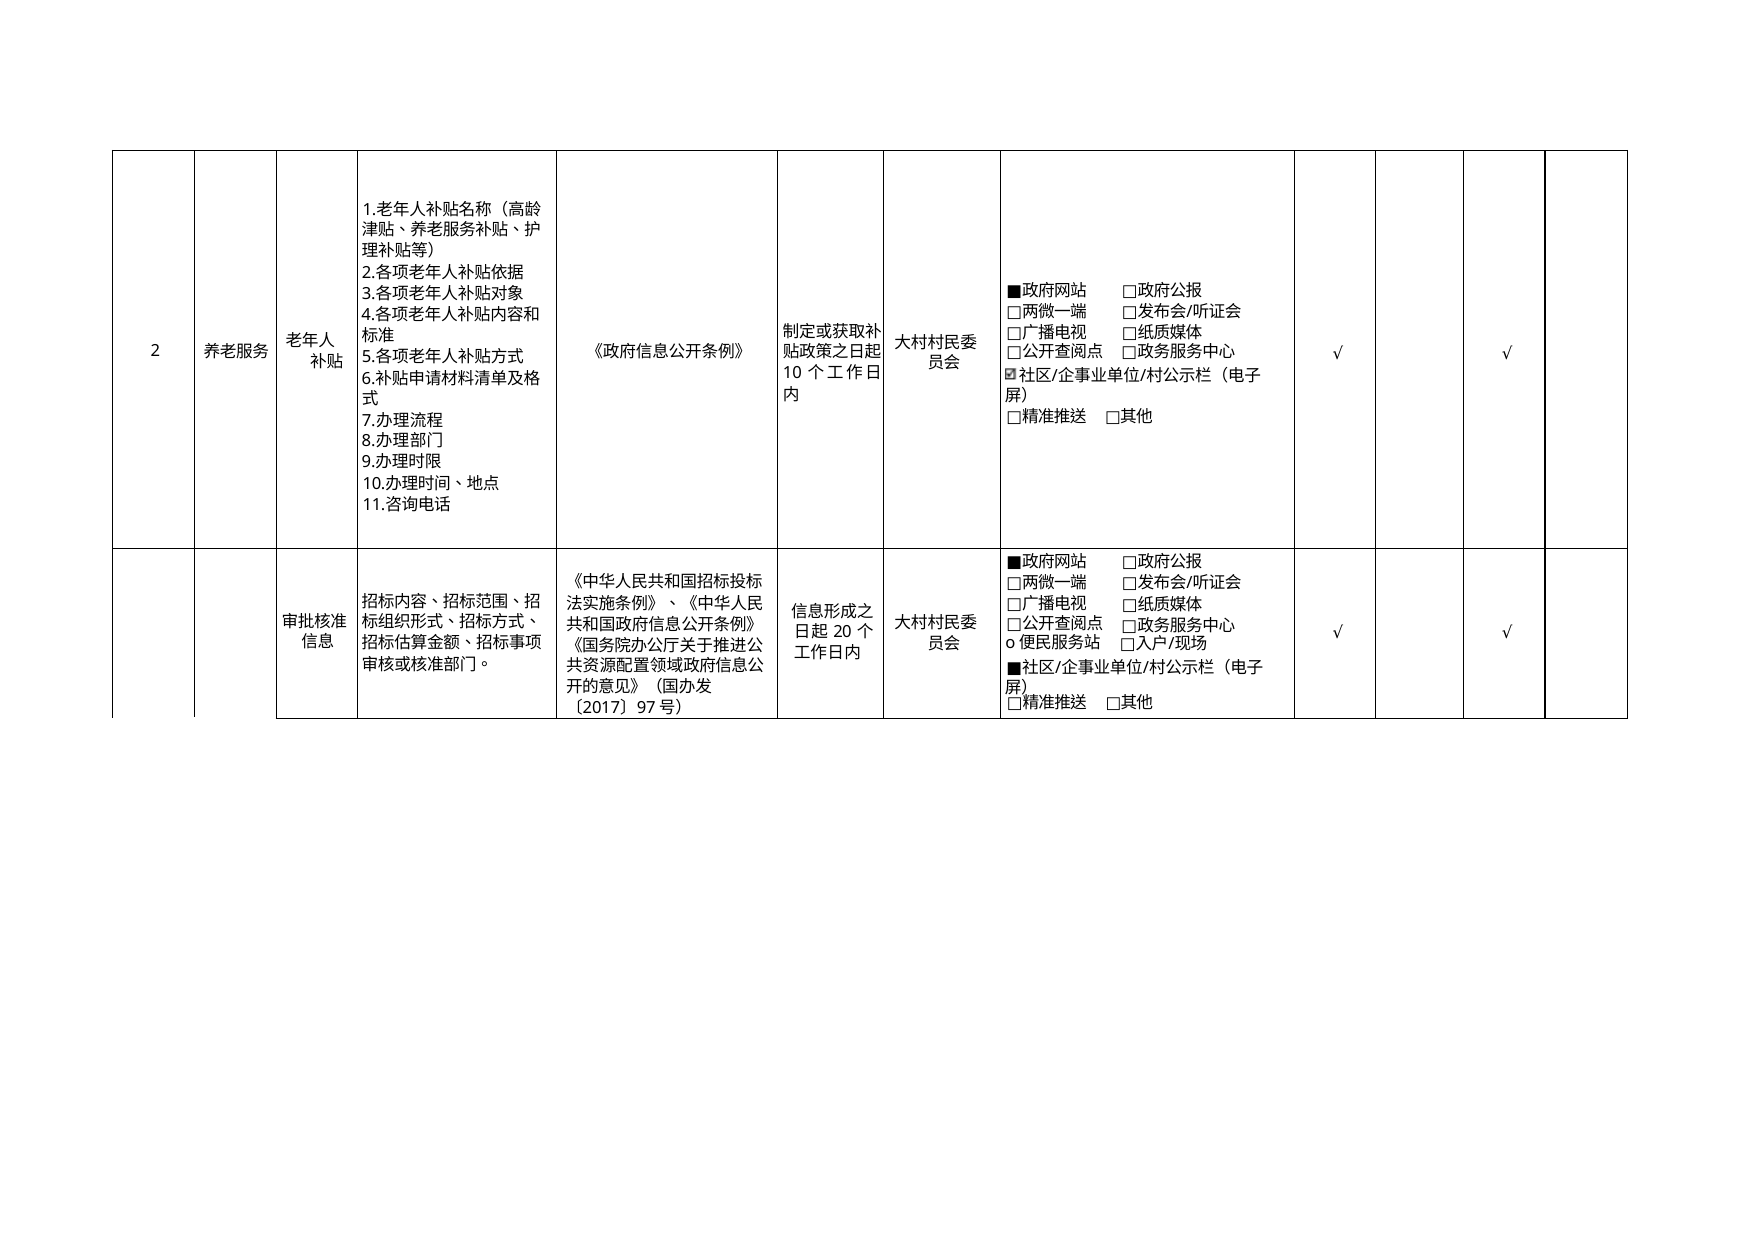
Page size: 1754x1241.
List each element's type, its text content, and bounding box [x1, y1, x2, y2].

picture [1005, 367, 1019, 381]
table_cell [1376, 549, 1463, 718]
table_cell □政府公报 □发布会/听证会 □纸质媒体 □政务服务中心 □入户/现场 [1112, 549, 1294, 653]
table_cell 大村村民委员会 [884, 549, 1000, 718]
table_header 老年人补贴 [277, 151, 357, 548]
table_cell 审批核准信息 [277, 549, 357, 718]
table_header 1.老年人补贴名称（高龄津贴、养老服务补贴、护理补贴等） 2.各项老年人补贴依据 3.各项老年人补贴对象 4.各项老年人补贴内容和标准 5.各项老年人补贴方式 6.补贴申请材料清单及格 式 7.办理流程8.办理部门9.办理时限 10.办理时间、地点11.咨询电话 [358, 151, 556, 548]
table_header 养老服务 [195, 151, 276, 548]
table_header 《政府信息公开条例》 [557, 151, 777, 548]
table_cell [113, 549, 194, 718]
table_cell [1546, 549, 1627, 718]
table_header √ [1464, 151, 1544, 548]
table_header □政府公报 □发布会/听证会 □纸质媒体 □政务服务中心 [1112, 151, 1294, 361]
table_header √ [1295, 151, 1375, 548]
table_cell 《中华人民共和国招标投标法实施条例》、《中华人民共和国政府信息公开条例》《国务院办公厅关于推进公共资源配置领域政府信息公开的意见》（国办发〔2017〕97号） [557, 549, 777, 718]
table_cell [194, 549, 276, 718]
table_cell 社区/企事业单位/村公示栏（电子 屏） □精准推送 □其他 [1001, 361, 1294, 548]
table_header 制定或获取补 贴政策之日起 10个工作日内 [778, 151, 883, 548]
table_header 大村村民委员会 [884, 151, 1000, 548]
table_header 2 [113, 151, 194, 548]
table_cell ■社区/企事业单位/村公示栏（电子 屏） [1001, 653, 1294, 718]
table_cell 招标内容、招标范围、招标组织形式、招标方式、招标估算金额、招标事项审核或核准部门。 [358, 549, 556, 718]
table_cell 信息形成之日起20个工作日内 [778, 549, 883, 718]
table_header ■政府网站 □两微一端 □广播电视 □公开查阅点 [1001, 151, 1112, 361]
table_header [1376, 151, 1463, 548]
table_cell √ [1295, 549, 1375, 718]
table_cell ■政府网站 □两微一端 □广播电视 □公开查阅点 o便民服务站 [1001, 549, 1112, 653]
table_cell √ [1464, 549, 1544, 718]
table_header [1546, 151, 1627, 548]
